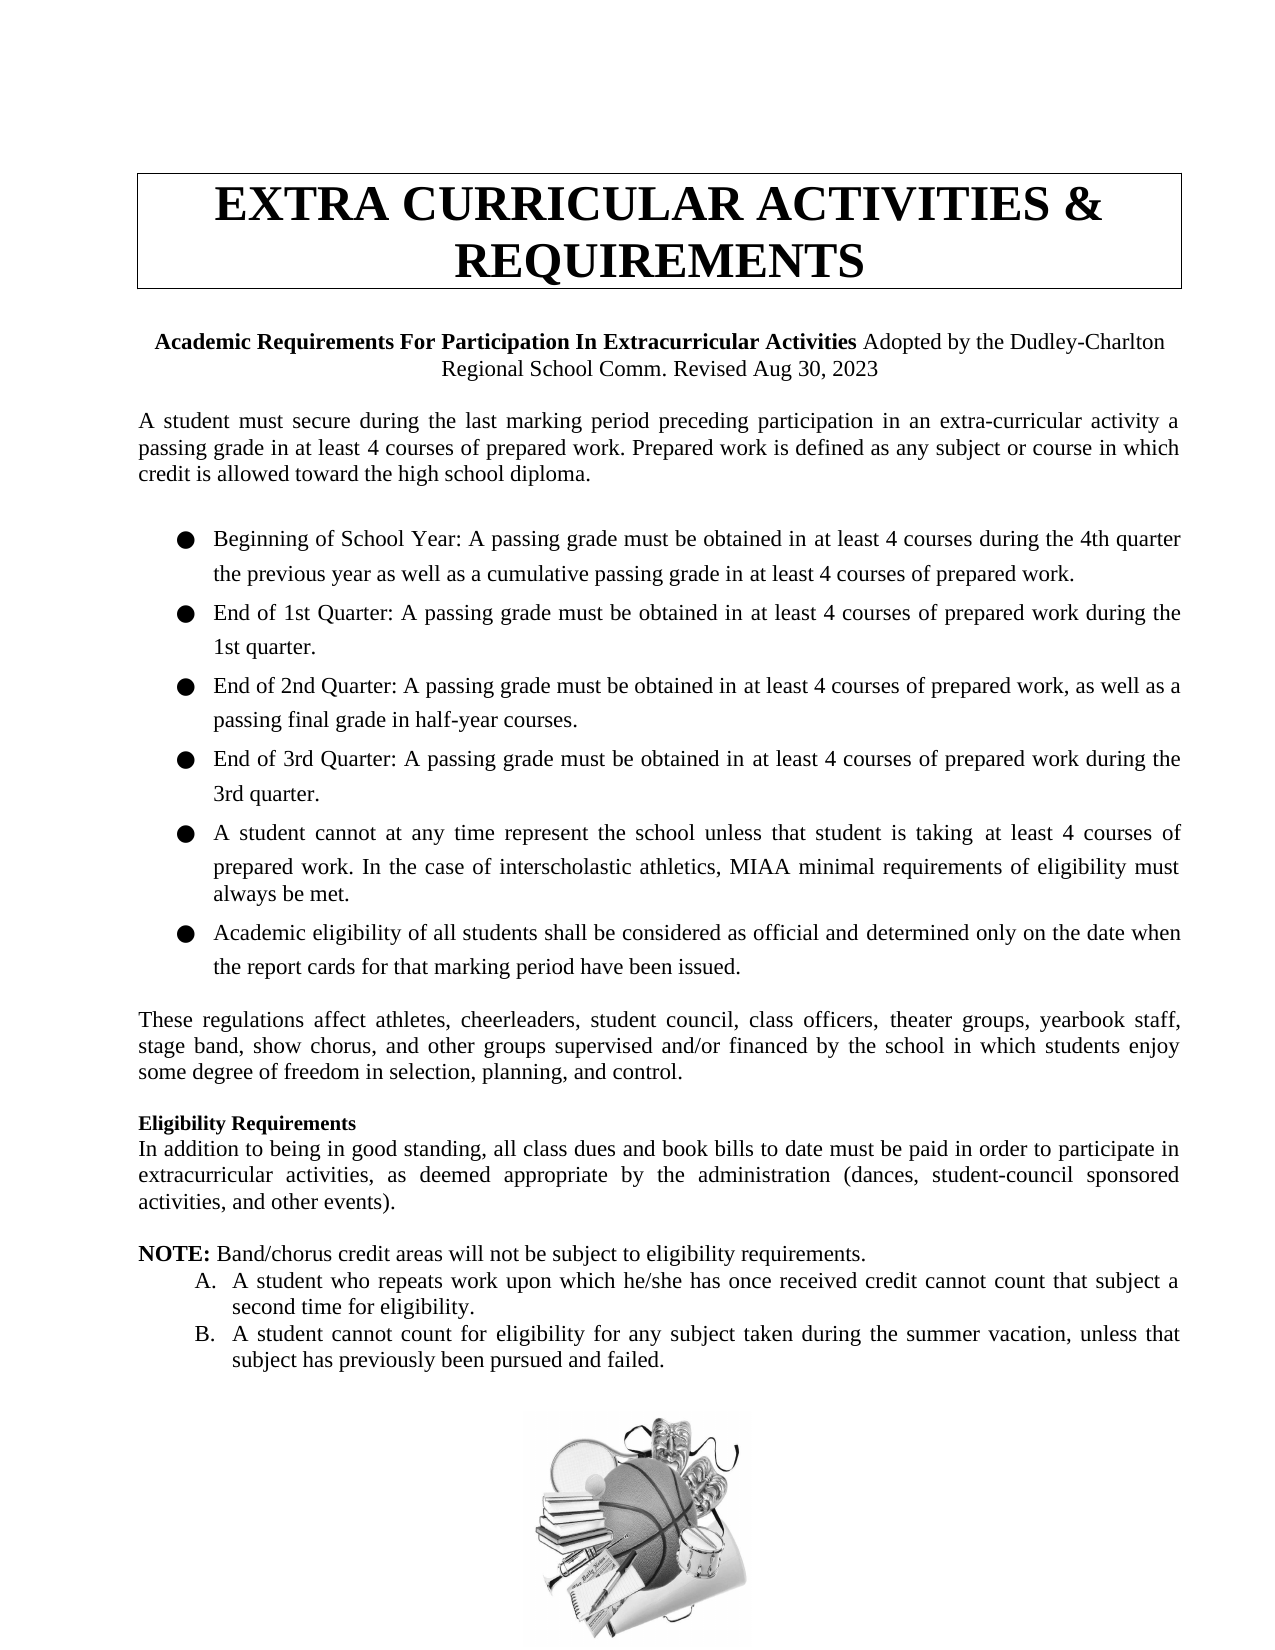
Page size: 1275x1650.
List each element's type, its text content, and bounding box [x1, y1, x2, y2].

text These regulations affect athletes, cheerleaders, student council, class officers, theater groups, yearbook staff, stage band, show chorus, and other groups supervised and/or financed by the school in which students enjoy some degree of freedom in selection, planning, and control. [138, 1006, 1181, 1085]
subtitle Eligibility Requirements [138, 1111, 1181, 1135]
list End of 2nd Quarter: A passing grade must be obtained in at least 4 courses of prepared work, as well as a passing final grade in half-year courses. [176, 659, 1181, 733]
list A student cannot count for eligibility for any subject taken during the summer vacation, unless that subject has previously been pursued and failed. [194, 1319, 1181, 1372]
subtitle EXTRA CURRICULAR ACTIVITIES & REQUIREMENTS [138, 174, 1181, 288]
text NOTE: Band/chorus credit areas will not be subject to eligibility requirements. [138, 1241, 1181, 1267]
text In addition to being in good standing, all class dues and book bills to date must be paid in order to participate in extracurricular activities, as deemed appropriate by the administration (dances, student-council sponsored activities, and other events). [138, 1135, 1181, 1214]
text A student must secure during the last marking period preceding participation in an extra-curricular activity a passing grade in at least 4 courses of prepared work. Prepared work is defined as any subject or course in which credit is allowed toward the high school diploma. [138, 407, 1181, 487]
text Academic Requirements For Participation In Extracurricular Activities Adopted by the Dudley-Charlton Regional School Comm. Revised Aug 30, 2023 [138, 328, 1181, 381]
list End of 3rd Quarter: A passing grade must be obtained in at least 4 courses of prepared work during the 3rd quarter. [176, 733, 1181, 806]
list A student who repeats work upon which he/she has once received credit cannot count that subject a second time for eligibility. [194, 1267, 1181, 1319]
list A student cannot at any time represent the school unless that student is taking at least 4 courses of prepared work. In the case of interscholastic athletics, MIAA minimal requirements of eligibility must always be met. [176, 806, 1181, 906]
picture [523, 1411, 752, 1647]
list End of 1st Quarter: A passing grade must be obtained in at least 4 courses of prepared work during the 1st quarter. [176, 586, 1181, 659]
list Academic eligibility of all students shall be considered as official and determined only on the date when the report cards for that marking period have been issued. [176, 906, 1181, 979]
list Beginning of School Year: A passing grade must be obtained in at least 4 courses during the 4th quarter the previous year as well as a cumulative passing grade in at least 4 courses of prepared work. [176, 513, 1181, 586]
